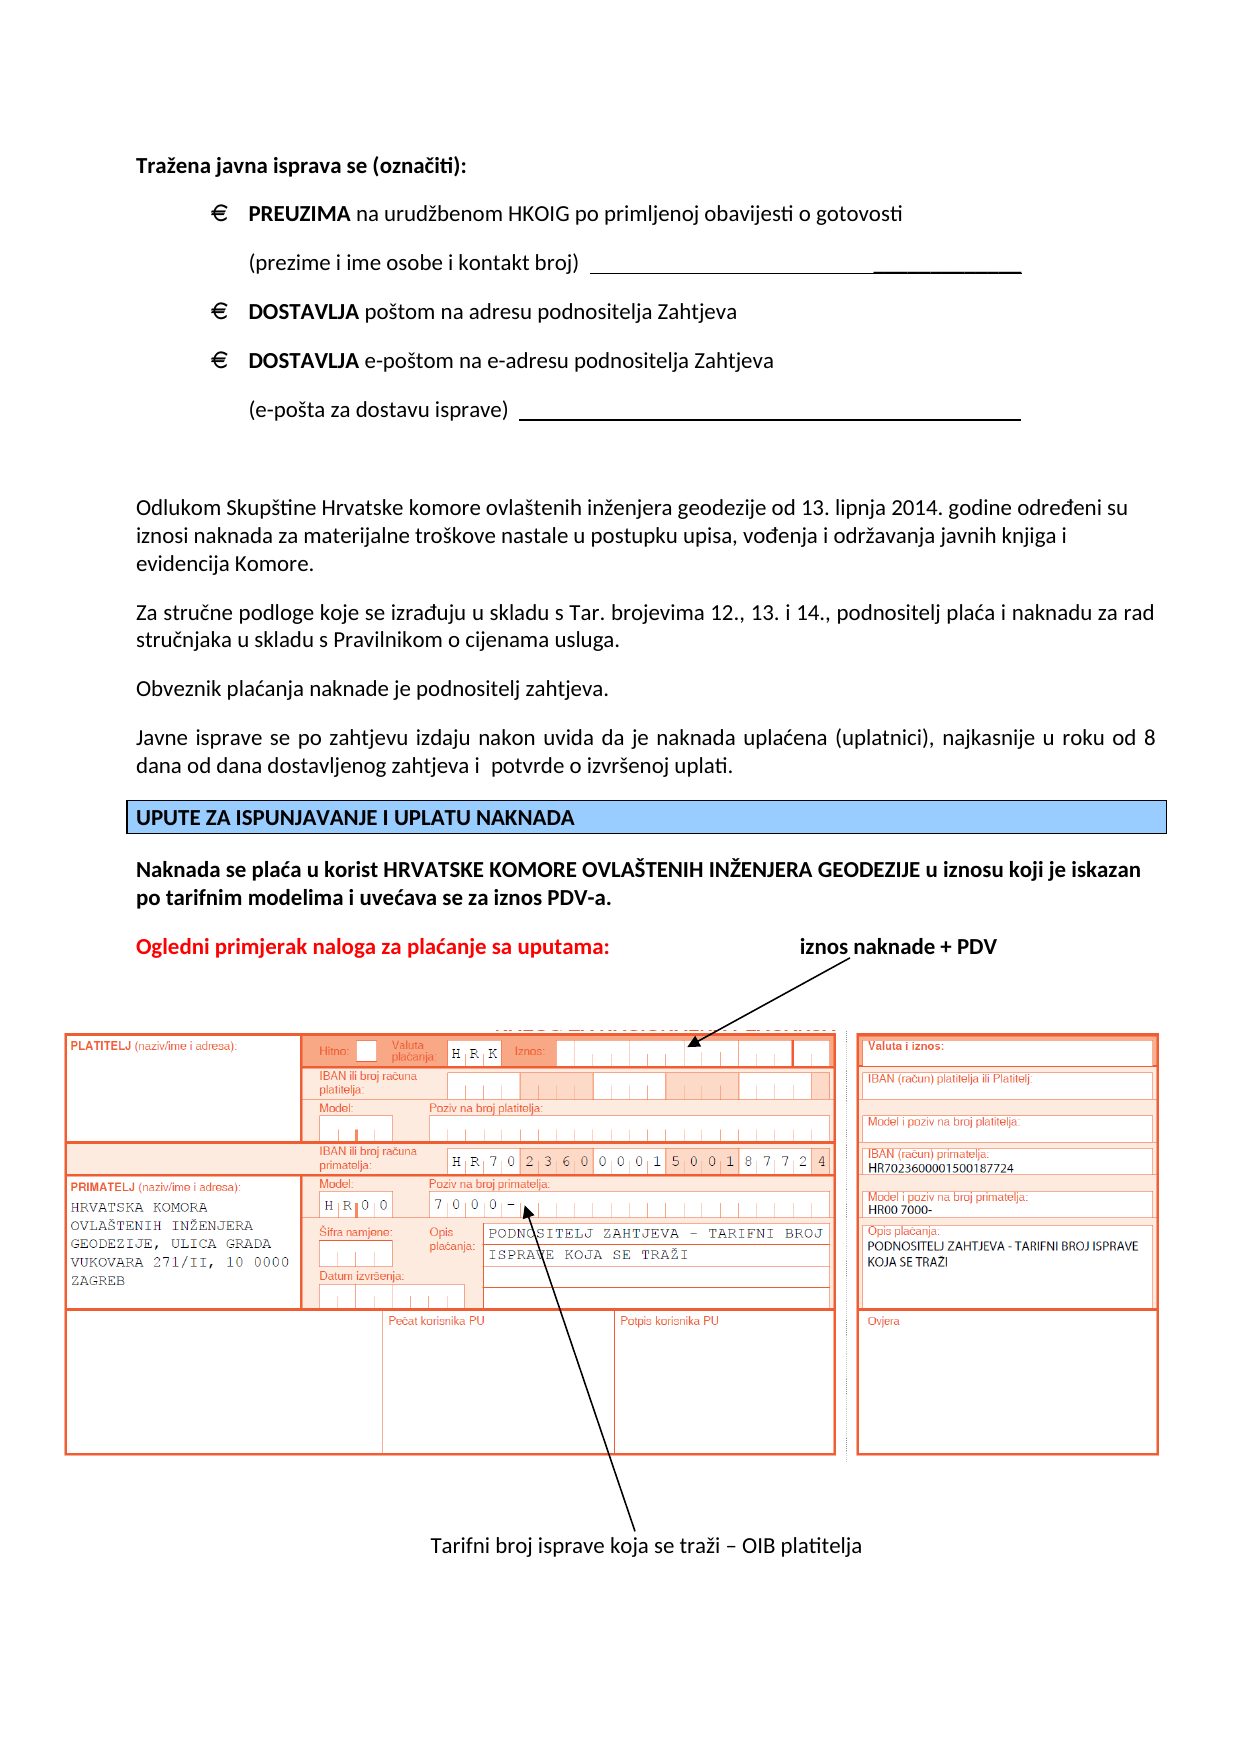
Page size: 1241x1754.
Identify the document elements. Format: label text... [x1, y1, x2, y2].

text (prezime i ime osobe i kontakt broj) _____________ [211, 248, 1157, 276]
text Za stručne podloge koje se izrađuju u skladu s Tar. brojevima 12., 13. i 14., podnositelj plaća i naknadu za rad stručnjaka u skladu s Pravilnikom o cijenama usluga. [136, 598, 1157, 654]
text Tarifni broj isprave koja se traži – OIB platitelja [136, 1532, 1157, 1560]
text Odlukom Skupštine Hrvatske komore ovlaštenih inženjera geodezije od 13. lipnja 2014. godine određeni su iznosi naknada za materijalne troškove nastale u postupku upisa, vođenja i održavanja javnih knjiga i evidencija Komore. [136, 493, 1157, 577]
text Javne isprave se po zahtjevu izdaju nakon uvida da je naknada uplaćena (uplatnici), najkasnije u roku od 8 dana od dana dostavljenog zahtjeva i potvrde o izvršenoj uplati. [136, 723, 1157, 779]
list PREUZIMA na urudžbenom HKOIG po primljenoj obavijesti o gotovosti [211, 199, 1157, 228]
list DOSTAVLJA e-poštom na e-adresu podnositelja Zahtjeva [211, 346, 1157, 374]
text Tražena javna isprava se (označiti): [136, 151, 1157, 179]
text Ogledni primjerak naloga za plaćanje sa uputama: iznos naknade + PDV [136, 932, 1157, 960]
text Obveznik plaćanja naknade je podnositelj zahtjeva. [136, 674, 1157, 702]
list DOSTAVLJA poštom na adresu podnositelja Zahtjeva [211, 297, 1157, 325]
list (e-pošta za dostavu isprave) [248, 395, 1157, 423]
text UPUTE ZA ISPUNJAVANJE I UPLATU NAKNADA [128, 801, 1166, 833]
text Naknada se plaća u korist HRVATSKE KOMORE OVLAŠTENIH INŽENJERA GEODEZIJE u iznosu koji je iskazan po tarifnim modelima i uvećava se za iznos PDV-a. [136, 855, 1157, 911]
